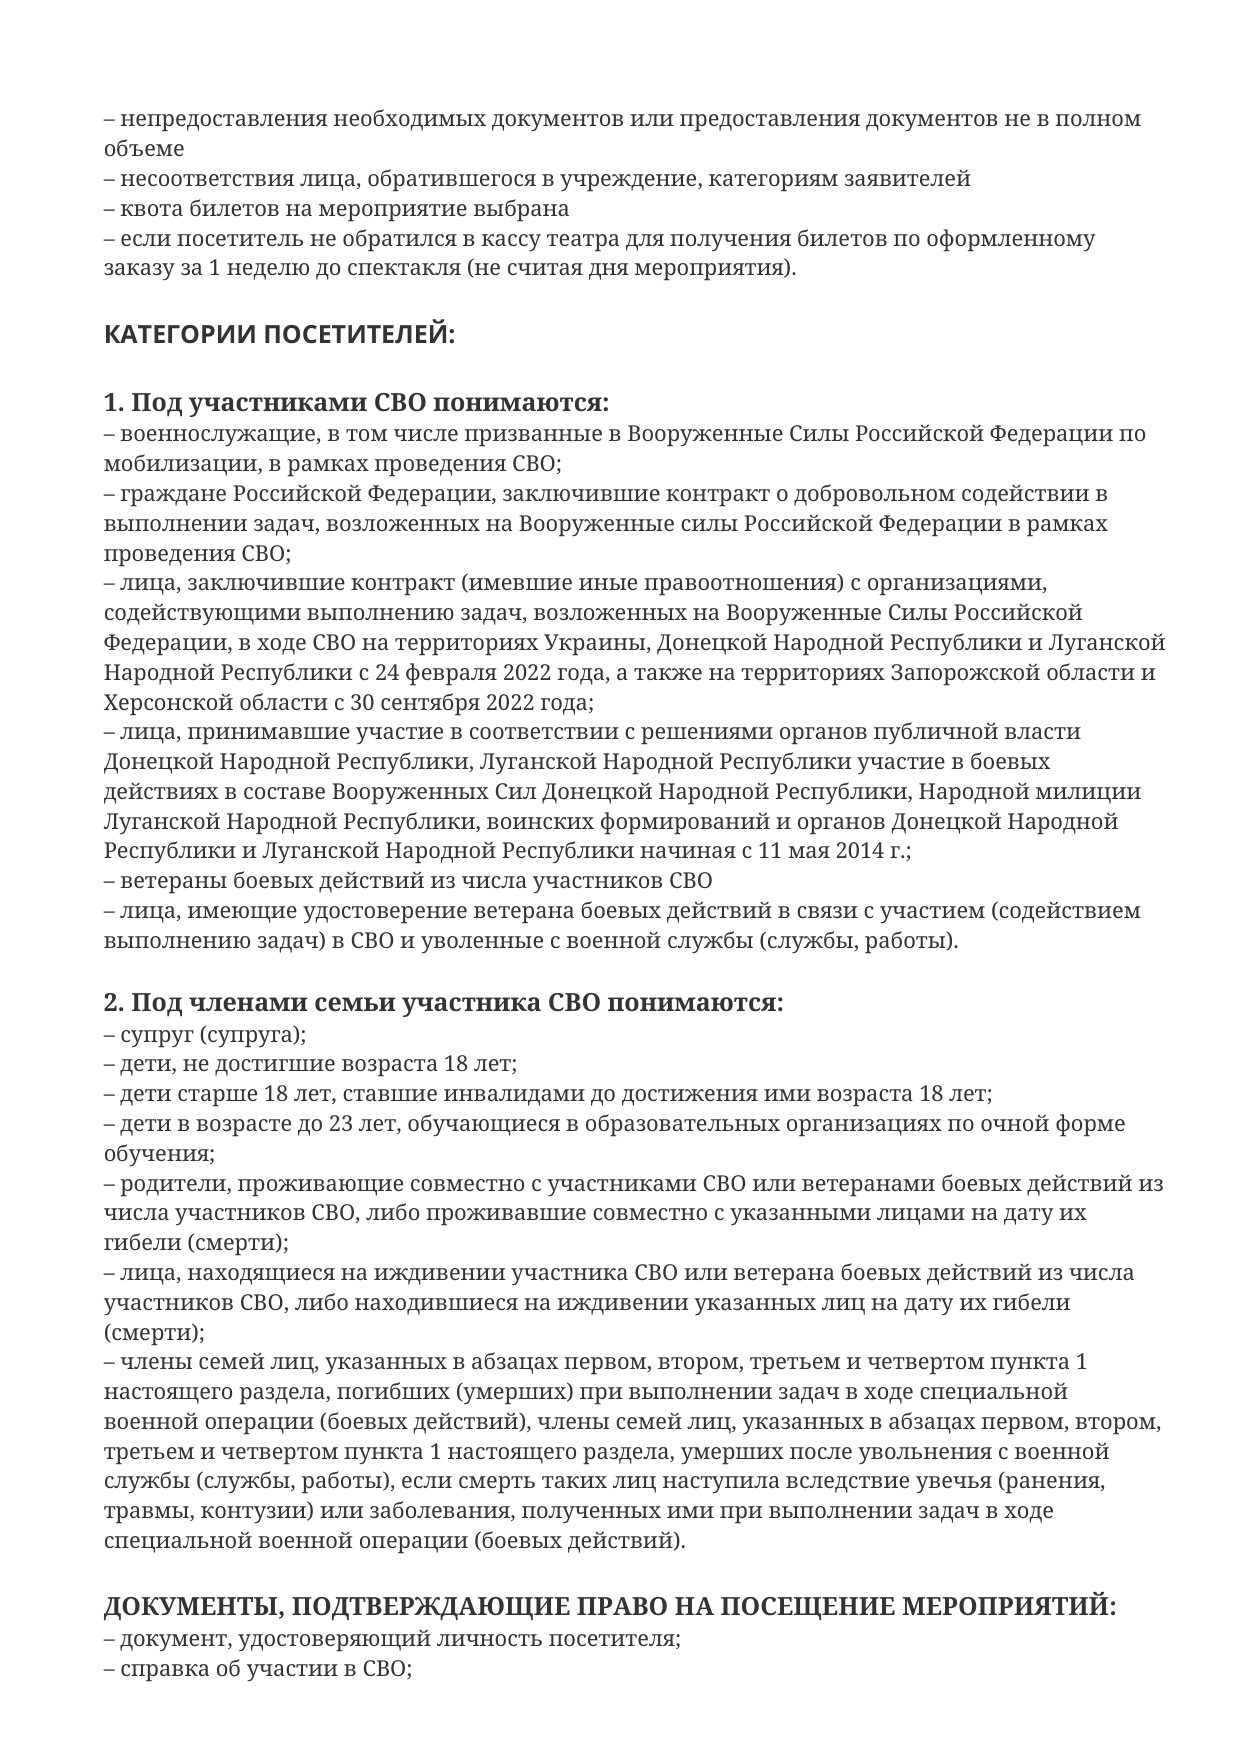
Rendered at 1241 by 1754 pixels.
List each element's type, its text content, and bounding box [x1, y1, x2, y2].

text ДОКУМЕНТЫ, ПОДТВЕРЖДАЮЩИЕ ПРАВО НА ПОСЕЩЕНИЕ МЕРОПРИЯТИЙ: [103, 1589, 1167, 1623]
text – супруг (супруга); [103, 1018, 1167, 1048]
text – квота билетов на мероприятие выбрана [103, 193, 1167, 223]
text КАТЕГОРИИ ПОСЕТИТЕЛЕЙ: [103, 316, 1167, 350]
text – дети старше 18 лет, ставшие инвалидами до достижения ими возраста 18 лет; [103, 1078, 1167, 1108]
text – ветераны боевых действий из числа участников СВО [103, 865, 1167, 895]
text – лица, имеющие удостоверение ветерана боевых действий в связи с участием (содействием выполнению задач) в СВО и уволенные с военной службы (службы, работы). [103, 895, 1167, 955]
text – несоответствия лица, обратившегося в учреждение, категориям заявителей [103, 163, 1167, 193]
text – непредоставления необходимых документов или предоставления документов не в полном объеме [103, 103, 1167, 163]
text 2. Под членами семьи участника СВО понимаются: [103, 984, 1167, 1018]
text – если посетитель не обратился в кассу театра для получения билетов по оформленному заказу за 1 неделю до спектакля (не считая дня мероприятия). [103, 223, 1167, 282]
text – лица, заключившие контракт (имевшие иные правоотношения) с организациями, содействующими выполнению задач, возложенных на Вооруженные Силы Российской Федерации, в ходе СВО на территориях Украины, Донецкой Народной Республики и Луганской Народной Республики с 24 февраля 2022 года, а также на территориях Запорожской области и Херсонской области с 30 сентября 2022 года; [103, 567, 1167, 716]
text – военнослужащие, в том числе призванные в Вооруженные Силы Российской Федерации по мобилизации, в рамках проведения СВО; [103, 418, 1167, 478]
text – дети, не достигшие возраста 18 лет; [103, 1048, 1167, 1078]
text – лица, находящиеся на иждивении участника СВО или ветерана боевых действий из числа участников СВО, либо находившиеся на иждивении указанных лиц на дату их гибели (смерти); [103, 1257, 1167, 1346]
text – лица, принимавшие участие в соответствии с решениями органов публичной власти Донецкой Народной Республики, Луганской Народной Республики участие в боевых действиях в составе Вооруженных Сил Донецкой Народной Республики, Народной милиции Луганской Народной Республики, воинских формирований и органов Донецкой Народной Республики и Луганской Народной Республики начиная с 11 мая 2014 г.; [103, 716, 1167, 865]
text – документ, удостоверяющий личность посетителя; [103, 1623, 1167, 1653]
text – члены семей лиц, указанных в абзацах первом, втором, третьем и четвертом пункта 1 настоящего раздела, погибших (умерших) при выполнении задач в ходе специальной военной операции (боевых действий), члены семей лиц, указанных в абзацах первом, втором, третьем и четвертом пункта 1 настоящего раздела, умерших после увольнения с военной службы (службы, работы), если смерть таких лиц наступила вследствие увечья (ранения, травмы, контузии) или заболевания, полученных ими при выполнении задач в ходе специальной военной операции (боевых действий). [103, 1346, 1167, 1555]
text – справка об участии в СВО; [103, 1653, 1167, 1682]
text – граждане Российской Федерации, заключившие контракт о добровольном содействии в выполнении задач, возложенных на Вооруженные силы Российской Федерации в рамках проведения СВО; [103, 478, 1167, 567]
text 1. Под участниками СВО понимаются: [103, 384, 1167, 418]
text – родители, проживающие совместно с участниками СВО или ветеранами боевых действий из числа участников СВО, либо проживавшие совместно с указанными лицами на дату их гибели (смерти); [103, 1167, 1167, 1257]
text – дети в возрасте до 23 лет, обучающиеся в образовательных организациях по очной форме обучения; [103, 1108, 1167, 1167]
